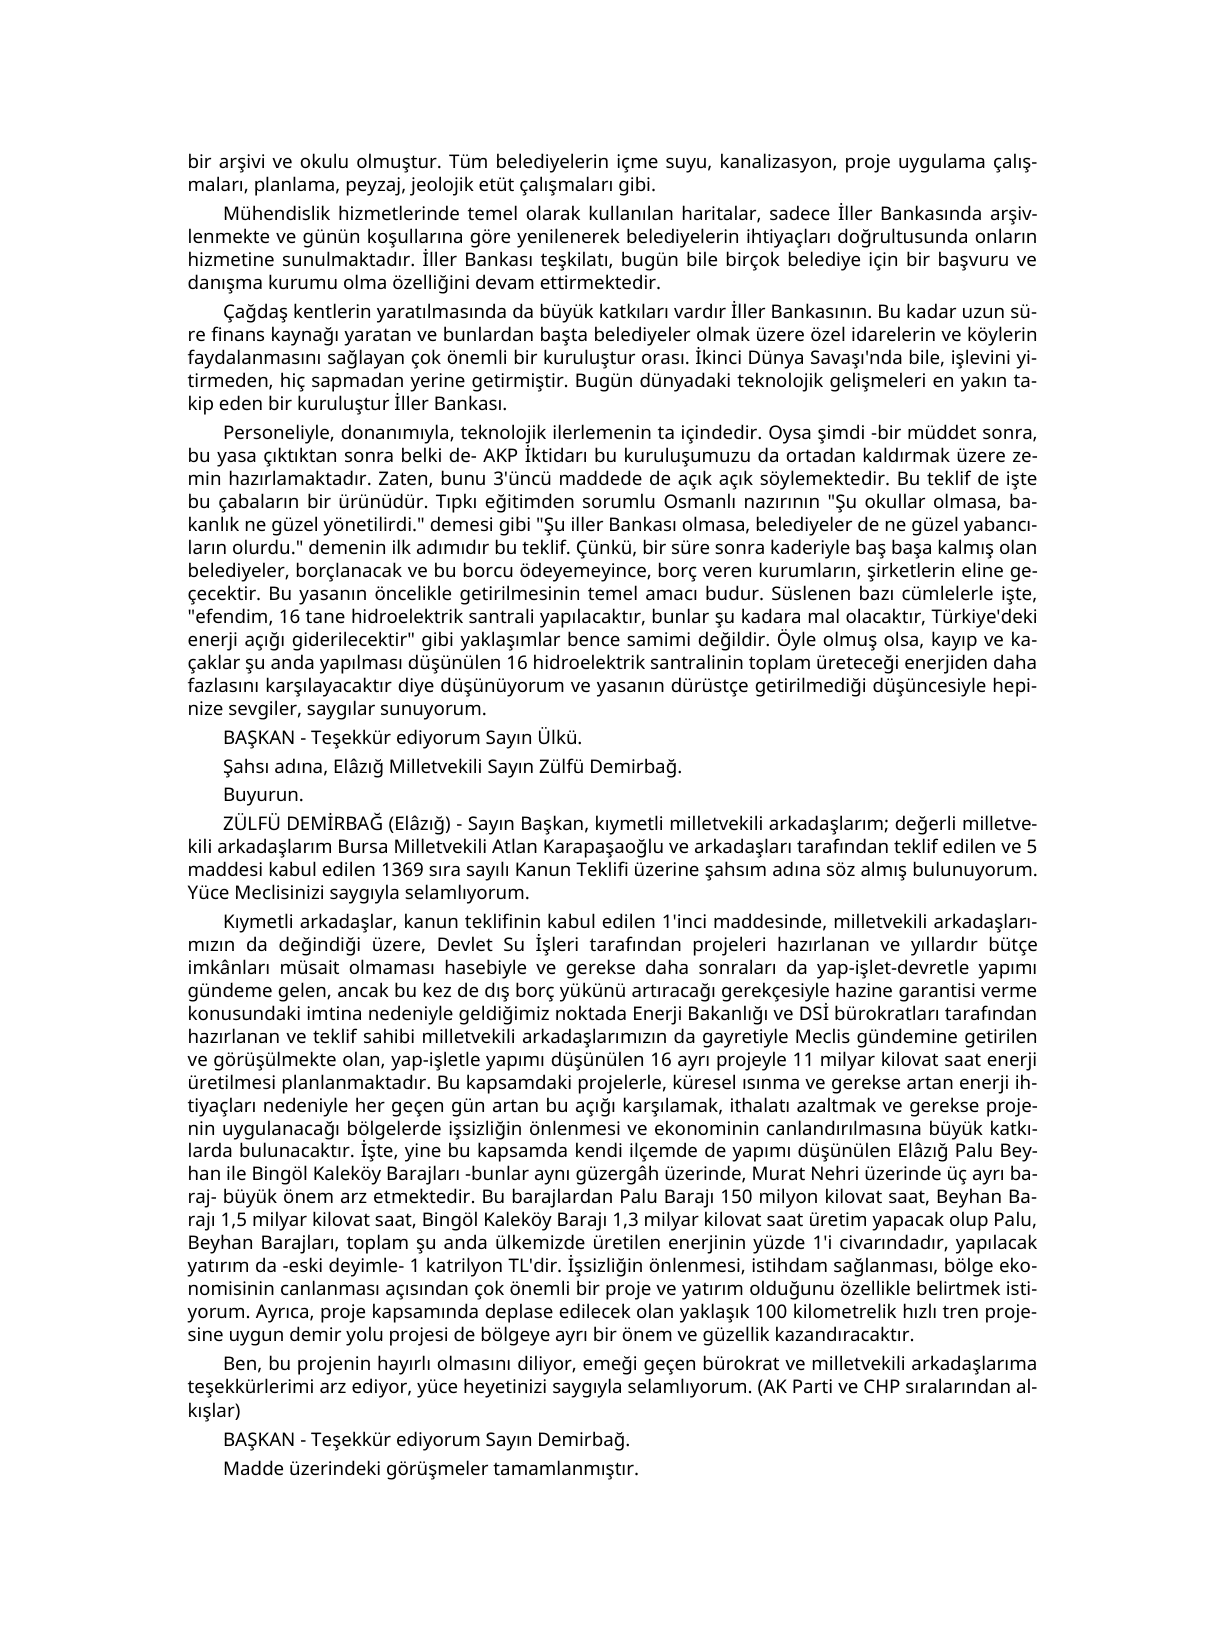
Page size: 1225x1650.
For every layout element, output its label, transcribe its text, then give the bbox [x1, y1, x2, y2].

text BAŞKAN - Teşekkür ediyorum Sayın Ülkü. [187, 726, 1037, 749]
text Ben, bu projenin hayırlı olmasını diliyor, emeği geçen bürokrat ve milletvekili arkadaşlarıma teşekkürlerimi arz ediyor, yüce heyetinizi saygıyla selamlıyorum. (AK Parti ve CHP sıralarından alkışlar) [187, 1352, 1037, 1422]
text Çağdaş kentlerin yaratılmasında da büyük katkıları vardır İller Bankasının. Bu kadar uzun süre finans kaynağı yaratan ve bunlardan başta belediyeler olmak üzere özel idarelerin ve köylerin faydalanmasını sağlayan çok önemli bir kuruluştur orası. İkinci Dünya Savaşı'nda bile, işlevini yitirmeden, hiç sapmadan yerine getirmiştir. Bugün dünyadaki teknolojik gelişmeleri en yakın takip eden bir kuruluştur İller Bankası. [187, 300, 1037, 415]
text Madde üzerindeki görüşmeler tamamlanmıştır. [187, 1457, 1037, 1480]
text Buyurun. [187, 783, 1037, 807]
text ZÜLFÜ DEMİRBAĞ (Elâzığ) - Sayın Başkan, kıymetli milletvekili arkadaşlarım; değerli milletvekili arkadaşlarım Bursa Milletvekili Atlan Karapaşaoğlu ve arkadaşları tarafından teklif edilen ve 5 maddesi kabul edilen 1369 sıra sayılı Kanun Teklifi üzerine şahsım adına söz almış bulunuyorum. Yüce Meclisinizi saygıyla selamlıyorum. [187, 812, 1037, 904]
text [187, 150, 1037, 196]
text Personeliyle, donanımıyla, teknolojik ilerlemenin ta içindedir. Oysa şimdi -bir müddet sonra, bu yasa çıktıktan sonra belki de- AKP İktidarı bu kuruluşumuzu da ortadan kaldırmak üzere zemin hazırlamaktadır. Zaten, bunu 3'üncü maddede de açık açık söylemektedir. Bu teklif de işte bu çabaların bir ürünüdür. Tıpkı eğitimden sorumlu Osmanlı nazırının "Şu okullar olmasa, bakanlık ne güzel yönetilirdi." demesi gibi "Şu iller Bankası olmasa, belediyeler de ne güzel yabancıların olurdu." demenin ilk adımıdır bu teklif. Çünkü, bir süre sonra kaderiyle baş başa kalmış olan belediyeler, borçlanacak ve bu borcu ödeyemeyince, borç veren kurumların, şirketlerin eline geçecektir. Bu yasanın öncelikle getirilmesinin temel amacı budur. Süslenen bazı cümlelerle işte, "efendim, 16 tane hidroelektrik santrali yapılacaktır, bunlar şu kadara mal olacaktır, Türkiye'deki enerji açığı giderilecektir" gibi yaklaşımlar bence samimi değildir. Öyle olmuş olsa, kayıp ve kaçaklar şu anda yapılması düşünülen 16 hidroelektrik santralinin toplam üreteceği enerjiden daha fazlasını karşılayacaktır diye düşünüyorum ve yasanın dürüstçe getirilmediği düşüncesiyle hepinize sevgiler, saygılar sunuyorum. [187, 421, 1037, 720]
text BAŞKAN - Teşekkür ediyorum Sayın Demirbağ. [187, 1428, 1037, 1451]
text Kıymetli arkadaşlar, kanun teklifinin kabul edilen 1'inci maddesinde, milletvekili arkadaşlarımızın da değindiği üzere, Devlet Su İşleri tarafından projeleri hazırlanan ve yıllardır bütçe imkânları müsait olmaması hasebiyle ve gerekse daha sonraları da yap-işlet-devretle yapımı gündeme gelen, ancak bu kez de dış borç yükünü artıracağı gerekçesiyle hazine garantisi verme konusundaki imtina nedeniyle geldiğimiz noktada Enerji Bakanlığı ve DSİ bürokratları tarafından hazırlanan ve teklif sahibi milletvekili arkadaşlarımızın da gayretiyle Meclis gündemine getirilen ve görüşülmekte olan, yap-işletle yapımı düşünülen 16 ayrı projeyle 11 milyar kilovat saat enerji üretilmesi planlanmaktadır. Bu kapsamdaki projelerle, küresel ısınma ve gerekse artan enerji ihtiyaçları nedeniyle her geçen gün artan bu açığı karşılamak, ithalatı azaltmak ve gerekse projenin uygulanacağı bölgelerde işsizliğin önlenmesi ve ekonominin canlandırılmasına büyük katkılarda bulunacaktır. İşte, yine bu kapsamda kendi ilçemde de yapımı düşünülen Elâzığ Palu Beyhan ile Bingöl Kaleköy Barajları -bunlar aynı güzergâh üzerinde, Murat Nehri üzerinde üç ayrı baraj- büyük önem arz etmektedir. Bu barajlardan Palu Barajı 150 milyon kilovat saat, Beyhan Barajı 1,5 milyar kilovat saat, Bingöl Kaleköy Barajı 1,3 milyar kilovat saat üretim yapacak olup Palu, Beyhan Barajları, toplam şu anda ülkemizde üretilen enerjinin yüzde 1'i civarındadır, yapılacak yatırım da -eski deyimle- 1 katrilyon TL'dir. İşsizliğin önlenmesi, istihdam sağlanması, bölge ekonomisinin canlanması açısından çok önemli bir proje ve yatırım olduğunu özellikle belirtmek istiyorum. Ayrıca, proje kapsamında deplase edilecek olan yaklaşık 100 kilometrelik hızlı tren projesine uygun demir yolu projesi de bölgeye ayrı bir önem ve güzellik kazandıracaktır. [187, 910, 1037, 1346]
text Şahsı adına, Elâzığ Milletvekili Sayın Zülfü Demirbağ. [187, 755, 1037, 778]
text Mühendislik hizmetlerinde temel olarak kullanılan haritalar, sadece İller Bankasında arşivlenmekte ve günün koşullarına göre yenilenerek belediyelerin ihtiyaçları doğrultusunda onların hizmetine sunulmaktadır. İller Bankası teşkilatı, bugün bile birçok belediye için bir başvuru ve danışma kurumu olma özelliğini devam ettirmektedir. [187, 202, 1037, 294]
